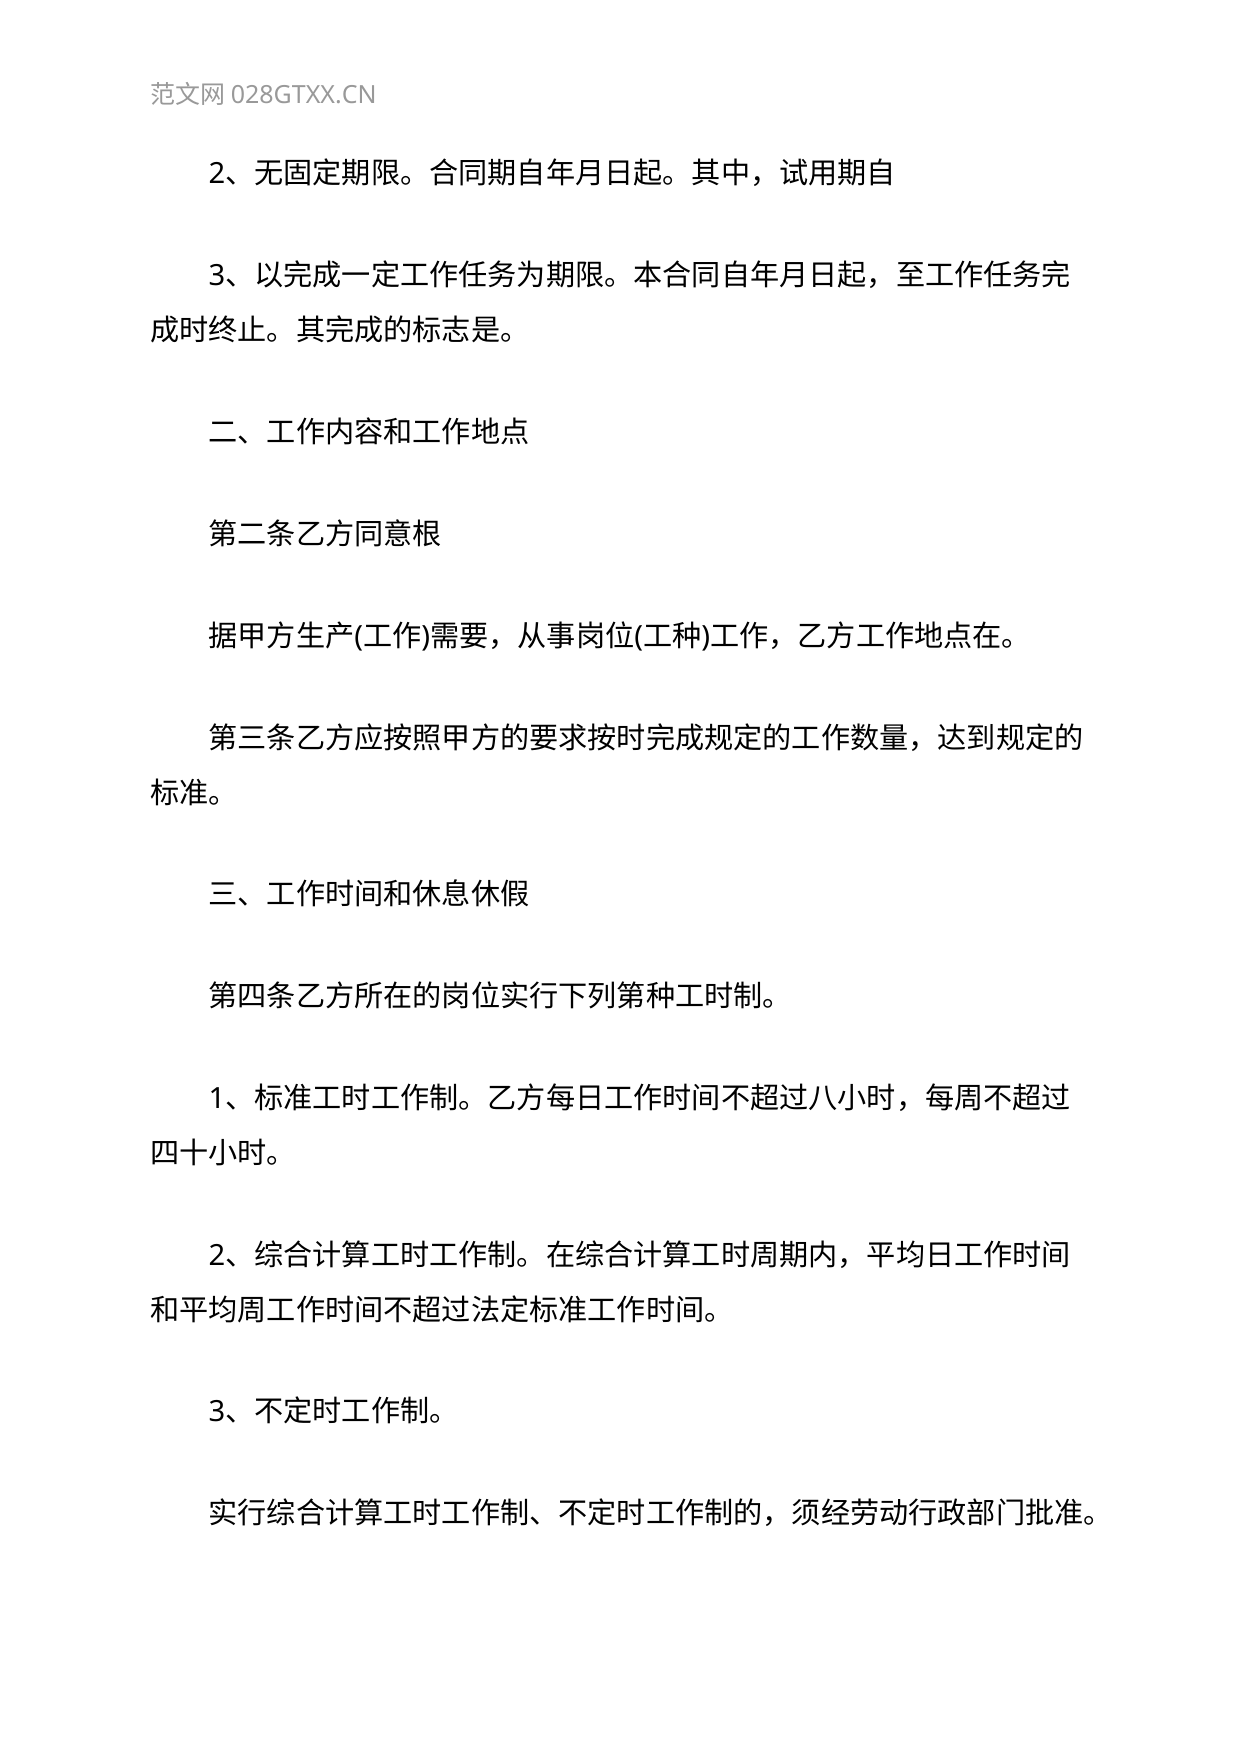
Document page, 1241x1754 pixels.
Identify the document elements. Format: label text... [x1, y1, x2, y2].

text 3、不定时工作制。 [150, 1388, 1090, 1430]
text 实行综合计算工时工作制、不定时工作制的，须经劳动行政部门批准。 [150, 1490, 1090, 1532]
text 1、标准工时工作制。乙方每日工作时间不超过八小时，每周不超过四十小时。 [150, 1074, 1090, 1172]
text 第四条乙方所在的岗位实行下列第种工时制。 [150, 973, 1090, 1015]
text 三、工作时间和休息休假 [150, 871, 1090, 913]
text 2、无固定期限。合同期自年月日起。其中，试用期自 [150, 150, 1090, 192]
text 二、工作内容和工作地点 [150, 409, 1090, 451]
text 据甲方生产(工作)需要，从事岗位(工种)工作，乙方工作地点在。 [150, 612, 1090, 655]
text 2、综合计算工时工作制。在综合计算工时周期内，平均日工作时间和平均周工作时间不超过法定标准工作时间。 [150, 1231, 1090, 1328]
text 第二条乙方同意根 [150, 511, 1090, 553]
text 3、以完成一定工作任务为期限。本合同自年月日起，至工作任务完成时终止。其完成的标志是。 [150, 252, 1090, 349]
text 第三条乙方应按照甲方的要求按时完成规定的工作数量，达到规定的标准。 [150, 714, 1090, 811]
